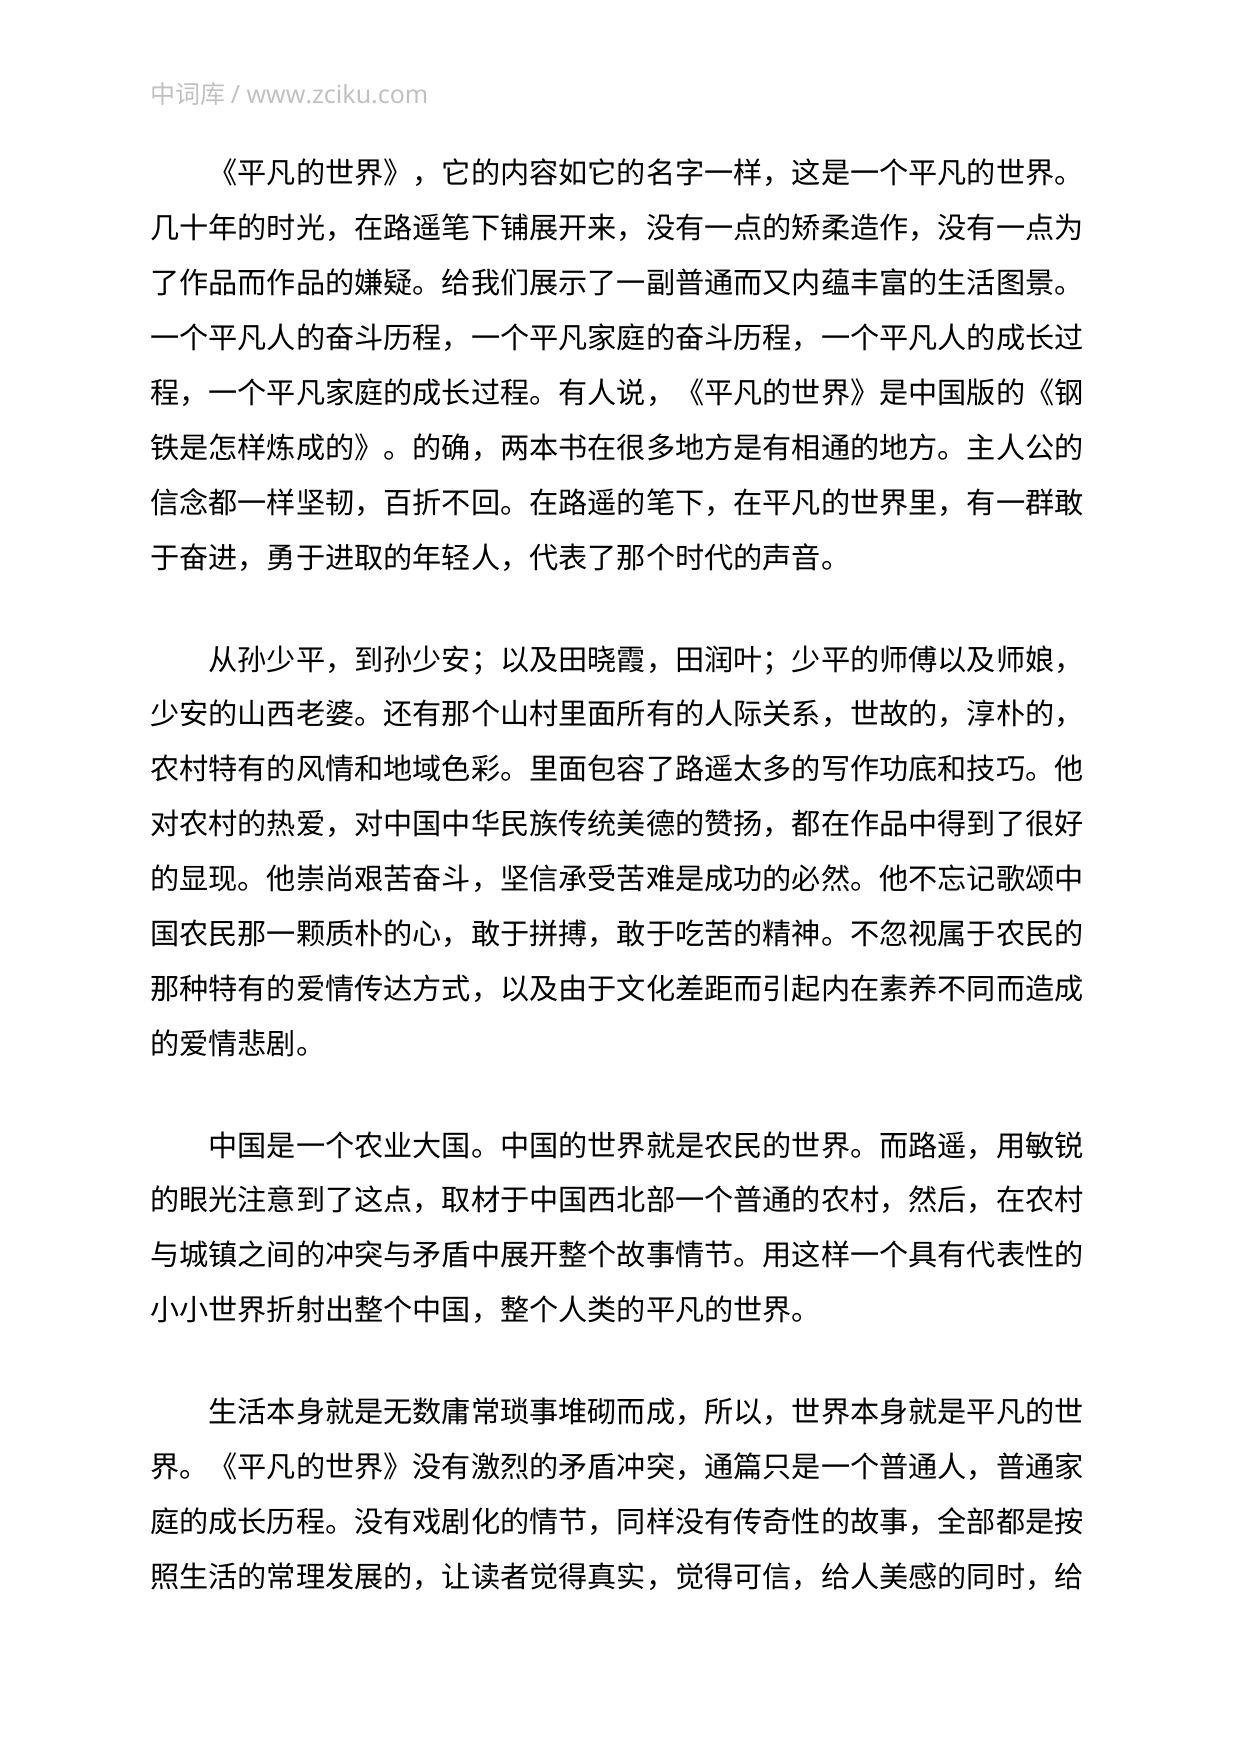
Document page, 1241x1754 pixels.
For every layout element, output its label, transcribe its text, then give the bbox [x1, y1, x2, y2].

text 中国是一个农业大国。中国的世界就是农民的世界。而路遥，用敏锐的眼光注意到了这点，取材于中国西北部一个普通的农村，然后，在农村与城镇之间的冲突与矛盾中展开整个故事情节。用这样一个具有代表性的小小世界折射出整个中国，整个人类的平凡的世界。 [150, 1122, 1090, 1329]
text 从孙少平，到孙少安；以及田晓霞，田润叶；少平的师傅以及师娘，少安的山西老婆。还有那个山村里面所有的人际关系，世故的，淳朴的，农村特有的风情和地域色彩。里面包容了路遥太多的写作功底和技巧。他对农村的热爱，对中国中华民族传统美德的赞扬，都在作品中得到了很好的显现。他崇尚艰苦奋斗，坚信承受苦难是成功的必然。他不忘记歌颂中国农民那一颗质朴的心，敢于拼搏，敢于吃苦的精神。不忽视属于农民的那种特有的爱情传达方式，以及由于文化差距而引起内在素养不同而造成的爱情悲剧。 [150, 636, 1090, 1063]
text 《平凡的世界》，它的内容如它的名字一样，这是一个平凡的世界。几十年的时光，在路遥笔下铺展开来，没有一点的矫柔造作，没有一点为了作品而作品的嫌疑。给我们展示了一副普通而又内蕴丰富的生活图景。一个平凡人的奋斗历程，一个平凡家庭的奋斗历程，一个平凡人的成长过程，一个平凡家庭的成长过程。有人说，《平凡的世界》是中国版的《钢铁是怎样炼成的》。的确，两本书在很多地方是有相通的地方。主人公的信念都一样坚韧，百折不回。在路遥的笔下，在平凡的世界里，有一群敢于奋进，勇于进取的年轻人，代表了那个时代的声音。 [150, 150, 1090, 577]
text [150, 1388, 1090, 1596]
